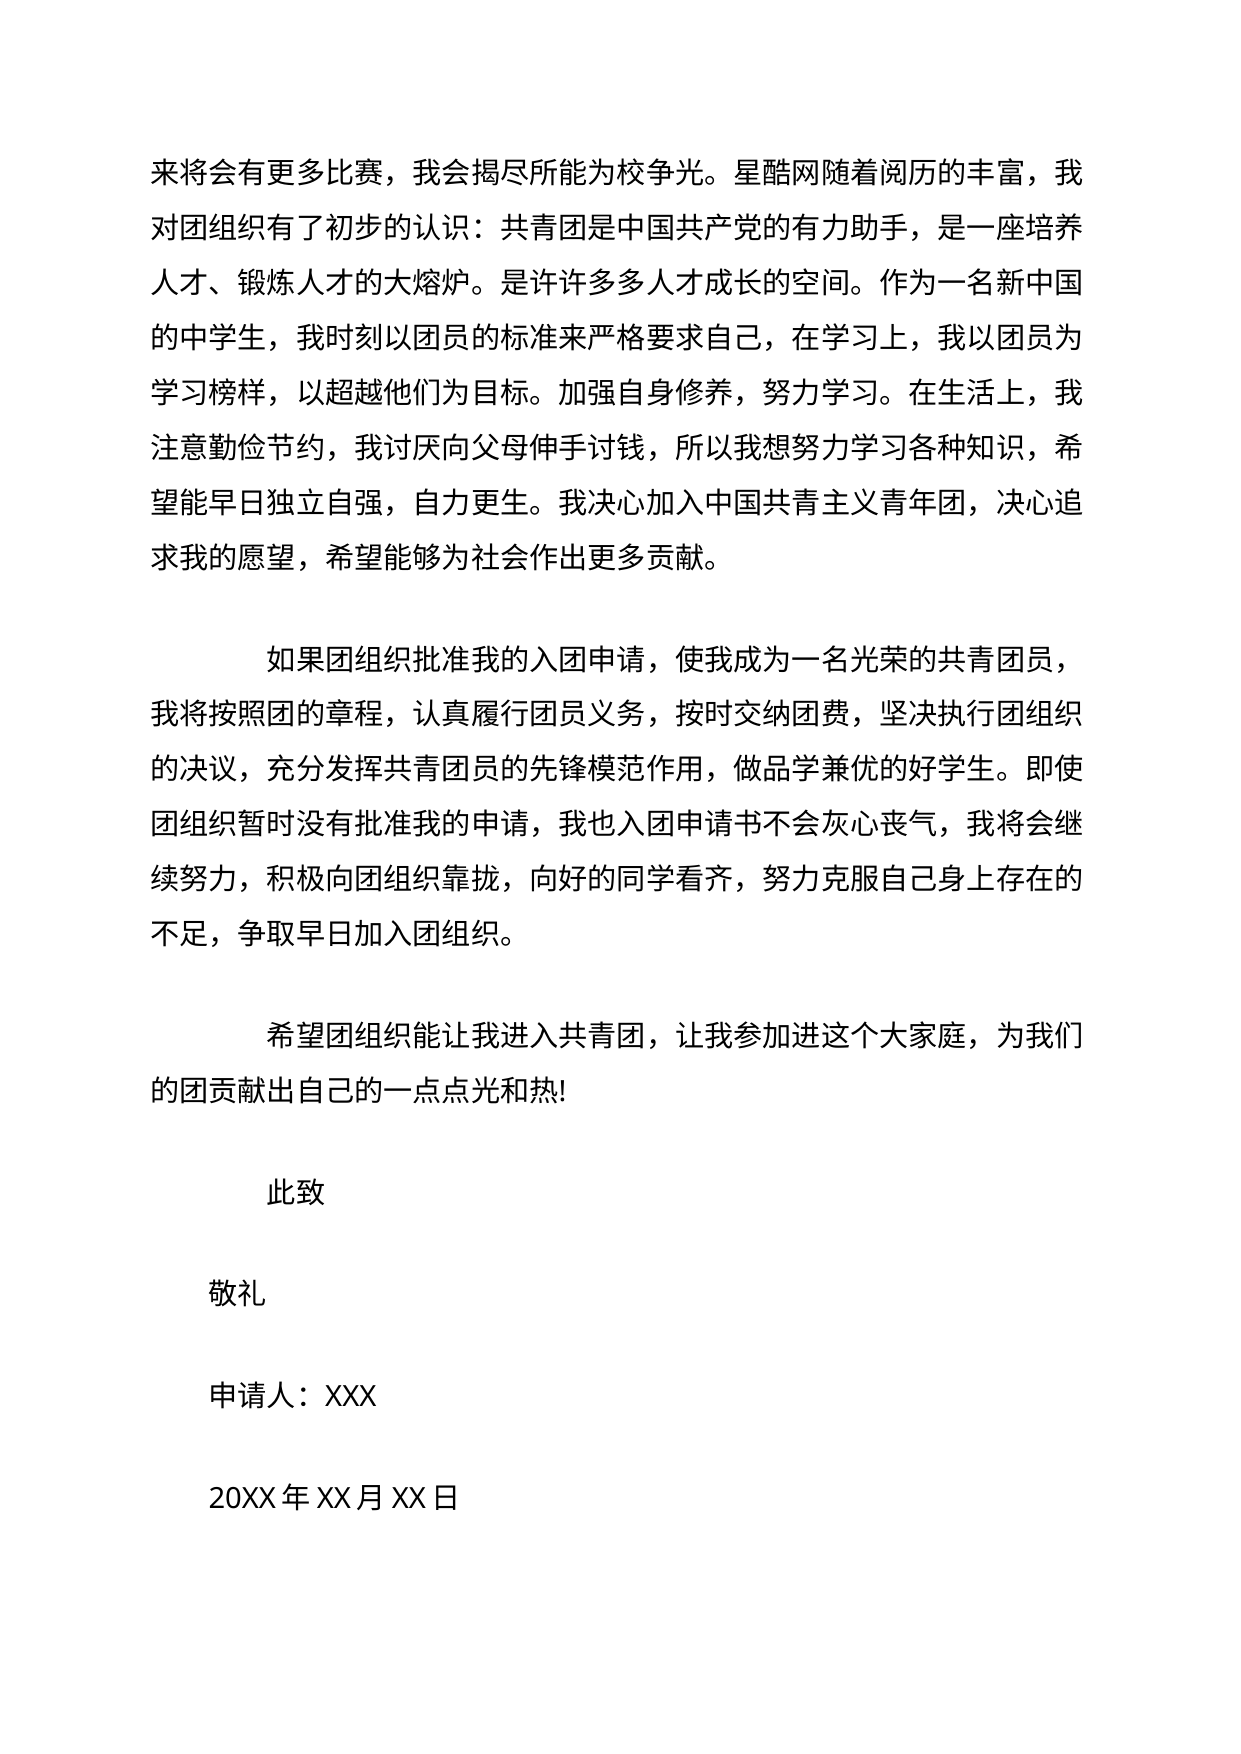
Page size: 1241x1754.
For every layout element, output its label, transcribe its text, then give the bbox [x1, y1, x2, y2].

text 如果团组织批准我的入团申请，使我成为一名光荣的共青团员，我将按照团的章程，认真履行团员义务，按时交纳团费，坚决执行团组织的决议，充分发挥共青团员的先锋模范作用，做品学兼优的好学生。即使团组织暂时没有批准我的申请，我也入团申请书不会灰心丧气，我将会继续努力，积极向团组织靠拢，向好的同学看齐，努力克服自己身上存在的不足，争取早日加入团组织。 [150, 636, 1090, 953]
text 敬礼 [150, 1271, 1090, 1313]
text 希望团组织能让我进入共青团，让我参加进这个大家庭，为我们的团贡献出自己的一点点光和热! [150, 1012, 1090, 1109]
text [150, 150, 1090, 577]
text 20XX年XX月XX日 [150, 1475, 1090, 1517]
text 申请人：XXX [150, 1373, 1090, 1415]
text 此致 [150, 1169, 1090, 1211]
